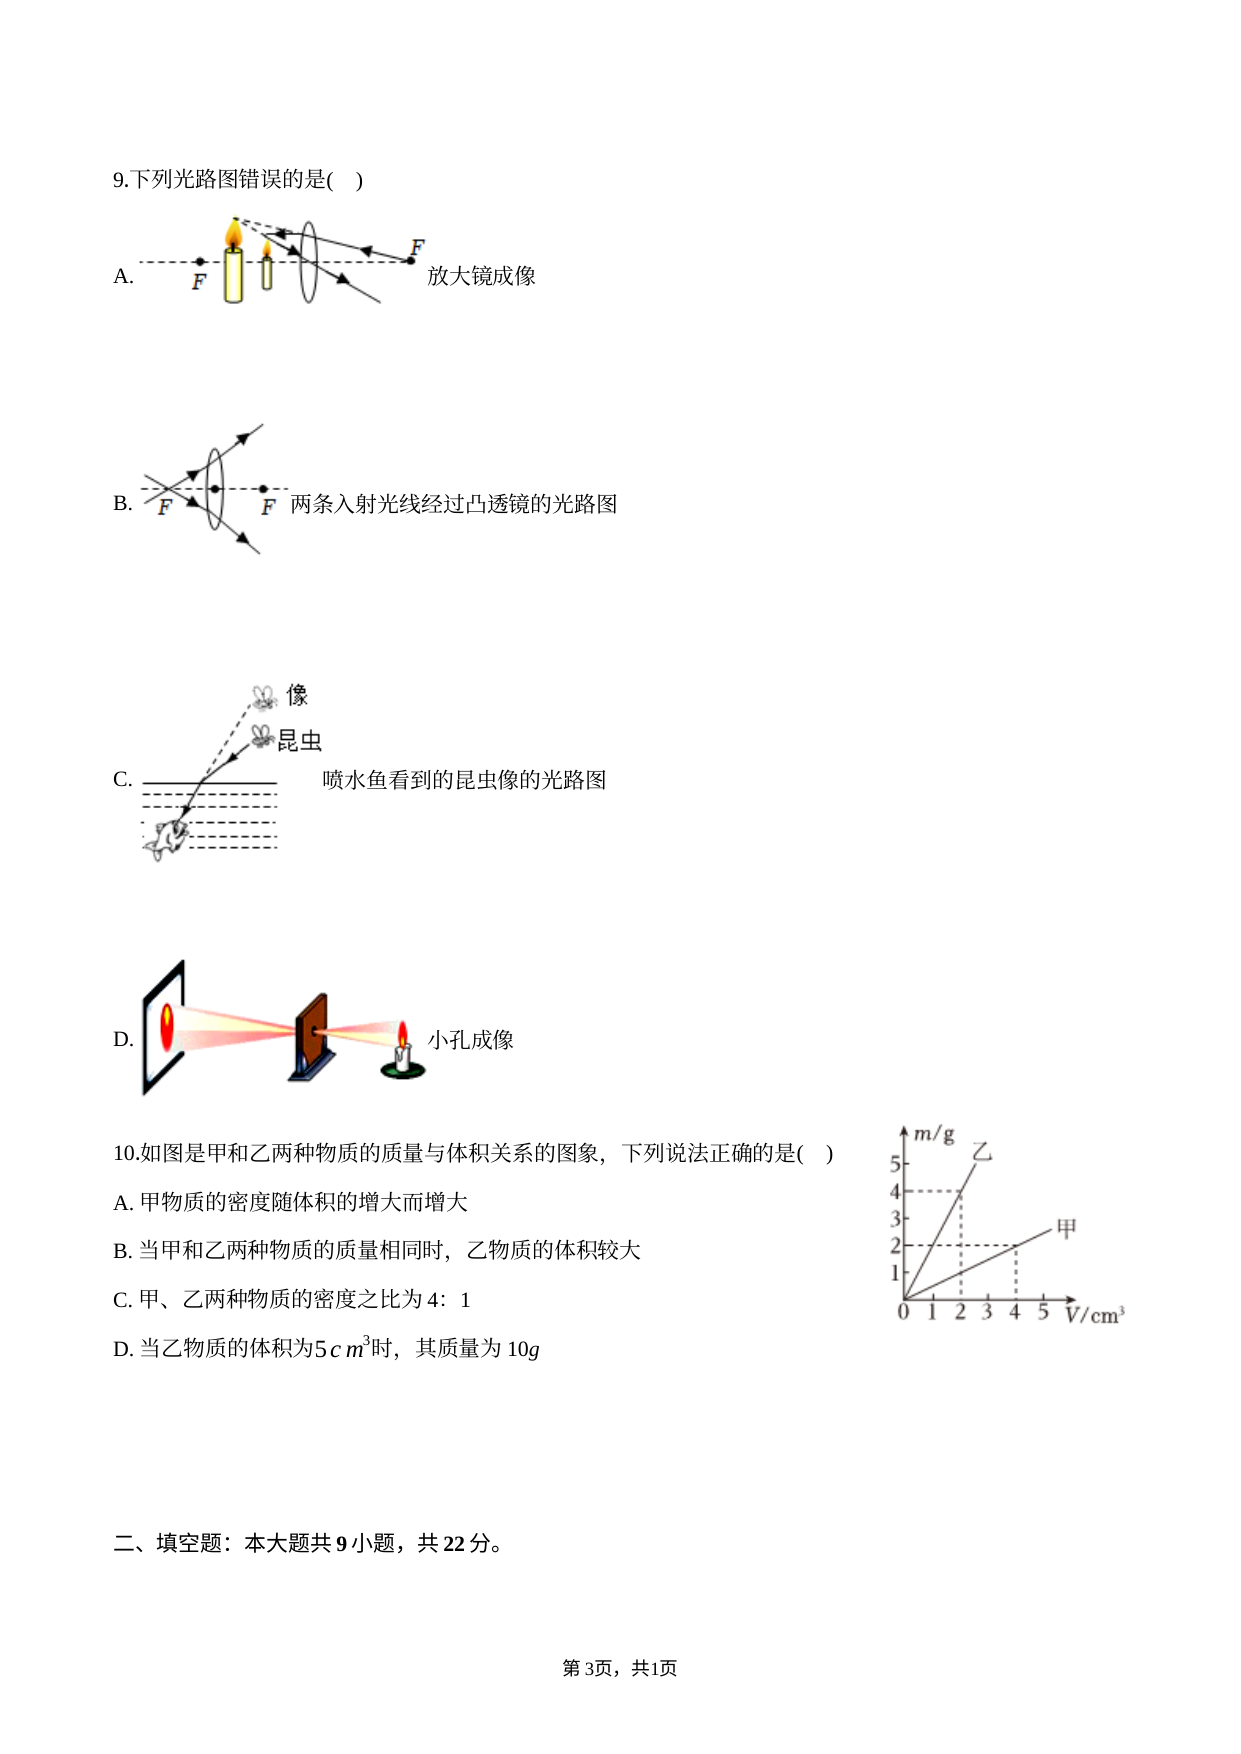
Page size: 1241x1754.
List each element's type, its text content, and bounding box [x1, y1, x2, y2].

picture [889, 1124, 1128, 1328]
list 10.如图是甲和乙两种物质的质量与体积关系的图象，下列说法正确的是( ) [113, 1136, 889, 1168]
picture [138, 421, 290, 559]
list 二、填空题：本大题共9小题，共22分。 [113, 1525, 1127, 1558]
picture [139, 957, 428, 1100]
list A. 甲物质的密度随体积的增大而增大 B. 当甲和乙两种物质的质量相同时，乙物质的体积较大 C. 甲、乙两种物质的密度之比为4：1 D. 当乙物质的体积为时，其质量为10g [113, 1184, 1127, 1412]
picture [139, 210, 428, 307]
list A. 放大镜成像 B. 两条入射光线经过凸透镜的光路图 C. 喷水鱼看到的昆虫像的光路图 D. 小孔成像 [113, 210, 1127, 1120]
picture [138, 681, 323, 866]
list 9.下列光路图错误的是( ) [113, 162, 1127, 194]
